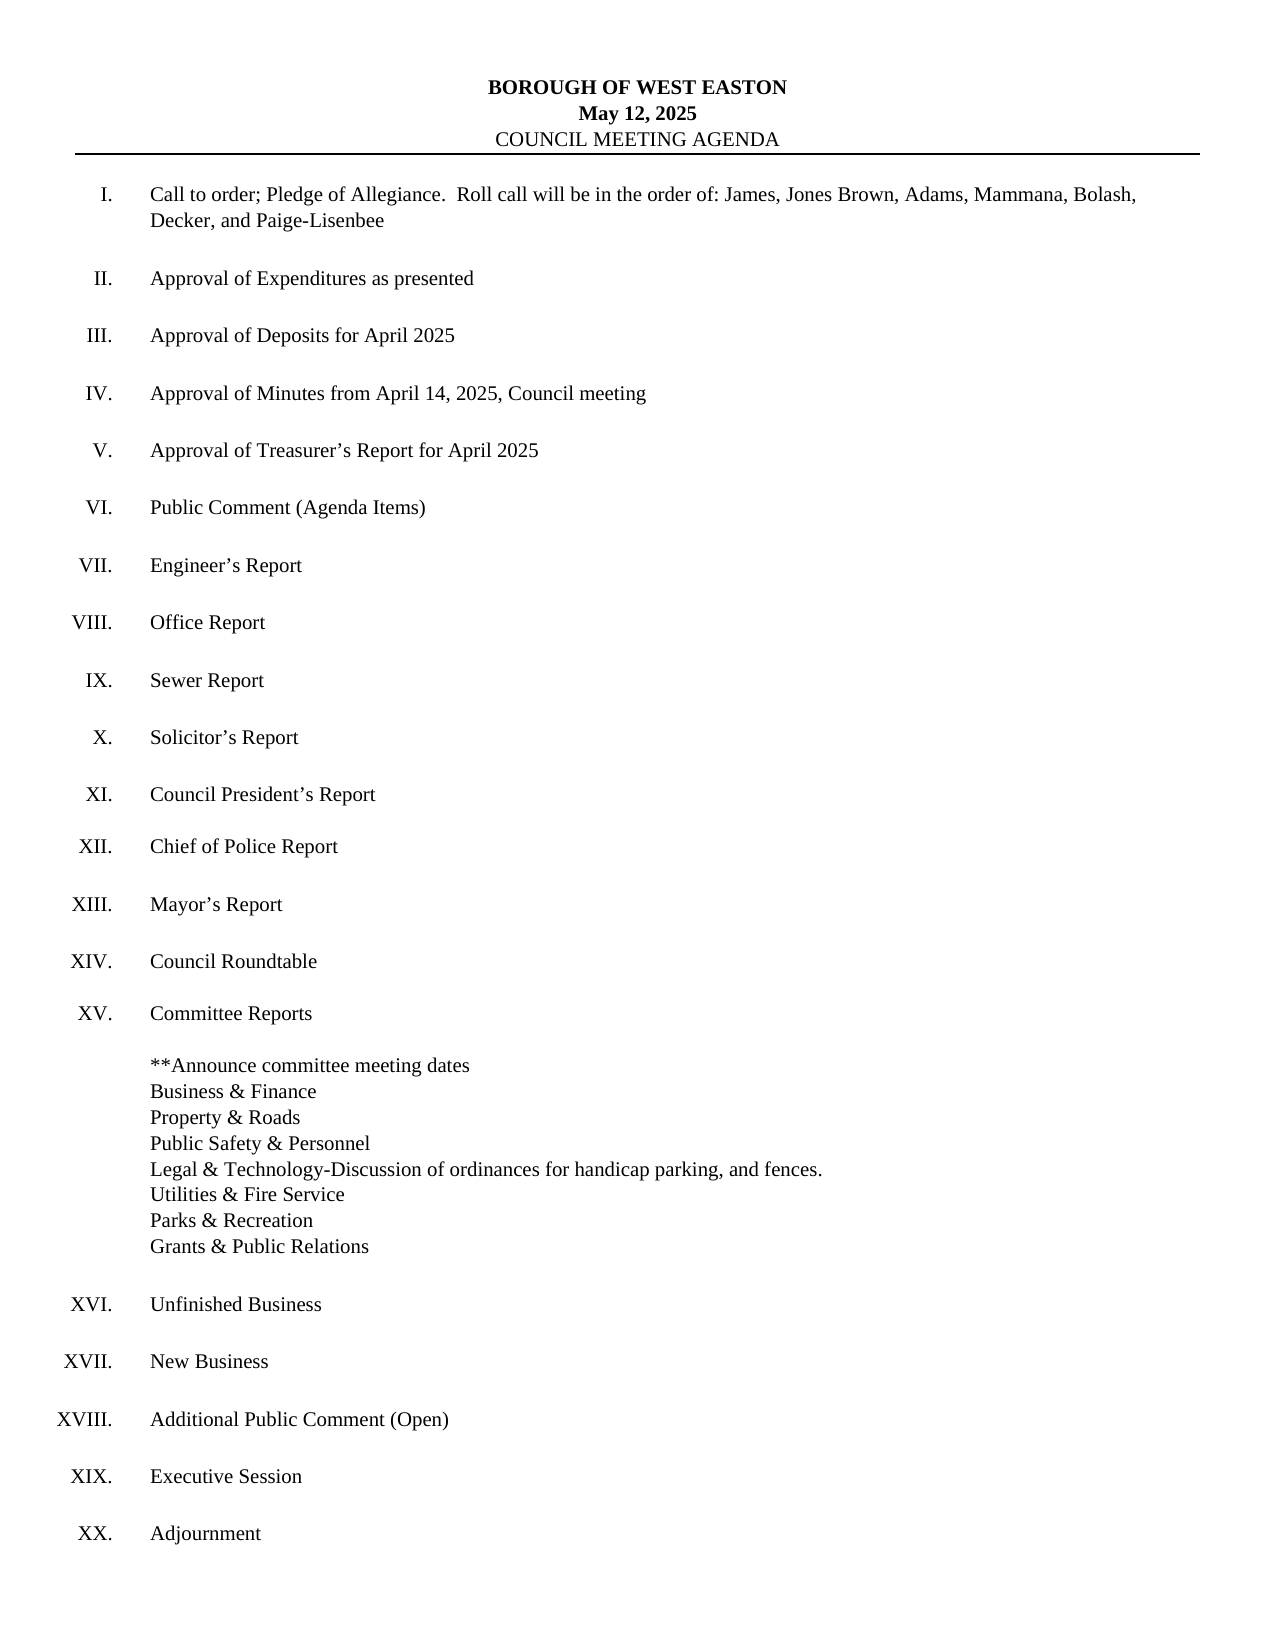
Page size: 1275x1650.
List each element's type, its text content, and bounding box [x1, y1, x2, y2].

list Call to order; Pledge of Allegiance. Roll call will be in the order of: James, Jones Brown, Adams, Mammana, Bolash, Decker, and Paige-Lisenbee [112, 182, 1200, 263]
list Solicitor’s Report [112, 725, 1200, 780]
list Approval of Deposits for April 2025 [112, 323, 1200, 378]
list Sewer Report [112, 667, 1200, 723]
list Council President’s Report [112, 782, 1200, 806]
list Utilities & Fire Service [150, 1182, 1200, 1206]
list Parks & Recreation [150, 1208, 1200, 1232]
list Property & Roads [150, 1104, 1200, 1129]
list Approval of Minutes from April 14, 2025, Council meeting [112, 381, 1200, 436]
list Grants & Public Relations [150, 1234, 1200, 1289]
list Approval of Treasurer’s Report for April 2025 [112, 438, 1200, 493]
list Legal & Technology-Discussion of ordinances for handicap parking, and fences. [150, 1156, 1200, 1181]
list Council Roundtable [112, 949, 1200, 973]
list New Business [112, 1349, 1200, 1404]
list Office Report [112, 610, 1200, 665]
text May 12, 2025 [75, 101, 1200, 125]
list Business & Finance [150, 1079, 1200, 1103]
list Engineer’s Report [112, 553, 1200, 608]
list Executive Session [112, 1464, 1200, 1519]
text BOROUGH OF WEST EASTON [75, 75, 1200, 99]
list Committee Reports **Announce committee meeting dates [112, 1001, 1200, 1077]
list Public Comment (Agenda Items) [112, 495, 1200, 550]
list Public Safety & Personnel [150, 1131, 1200, 1154]
list Approval of Expenditures as presented [112, 266, 1200, 321]
text COUNCIL MEETING AGENDA [75, 127, 1200, 153]
list Chief of Police Report [112, 834, 1200, 889]
list Mayor’s Report [112, 892, 1200, 947]
list Additional Public Comment (Open) [112, 1406, 1200, 1462]
list Unfinished Business [112, 1292, 1200, 1347]
list Adjournment [112, 1521, 1200, 1545]
